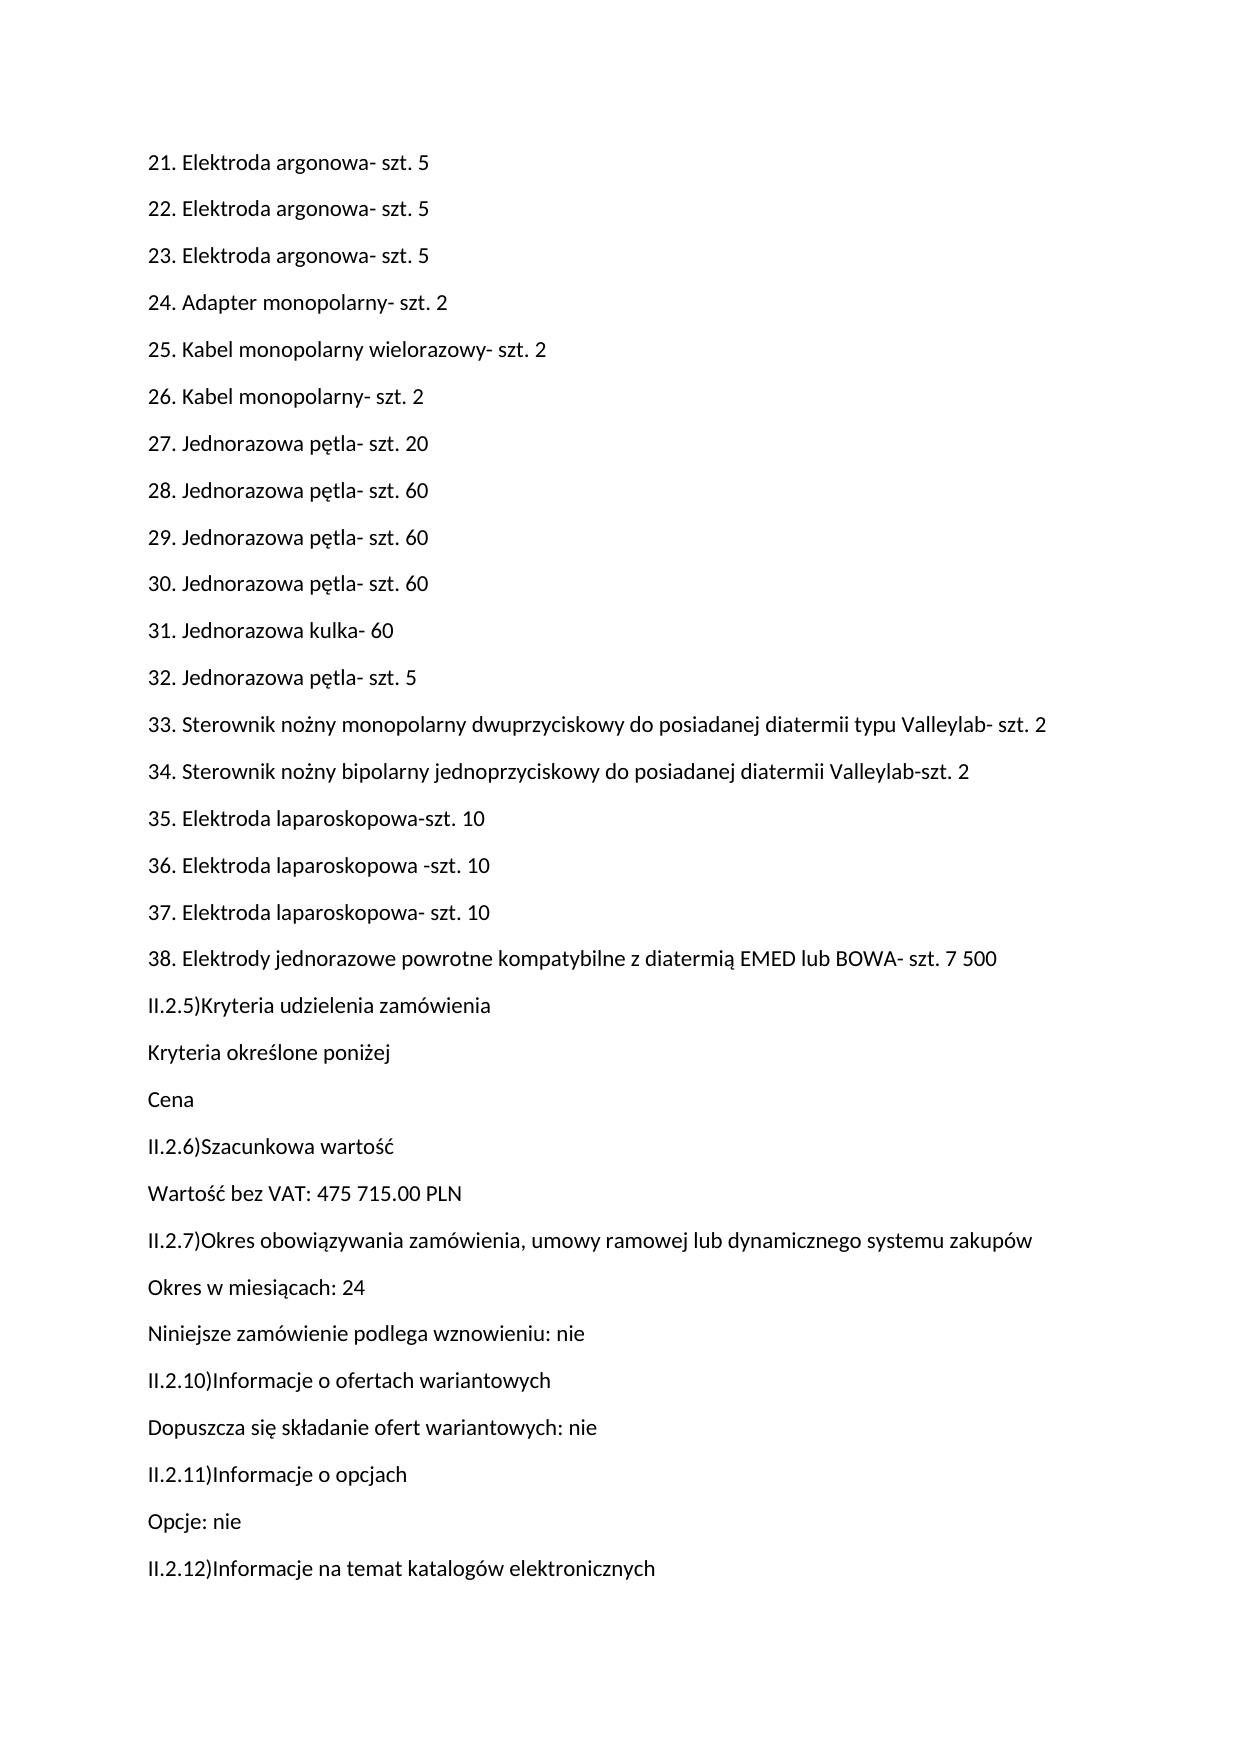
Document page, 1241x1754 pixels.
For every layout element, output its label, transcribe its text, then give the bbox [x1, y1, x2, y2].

text II.2.5)Kryteria udzielenia zamówienia [148, 991, 1093, 1019]
text Kryteria określone poniżej [148, 1038, 1093, 1066]
text 22. Elektroda argonowa- szt. 5 [148, 194, 1093, 222]
text Dopuszcza się składanie ofert wariantowych: nie [148, 1413, 1093, 1441]
text II.2.7)Okres obowiązywania zamówienia, umowy ramowej lub dynamicznego systemu zakupów [148, 1226, 1093, 1254]
text 24. Adapter monopolarny- szt. 2 [148, 288, 1093, 316]
text Cena [148, 1085, 1093, 1113]
text 37. Elektroda laparoskopowa- szt. 10 [148, 898, 1093, 926]
text II.2.6)Szacunkowa wartość [148, 1132, 1093, 1160]
text 21. Elektroda argonowa- szt. 5 [148, 148, 1093, 176]
text Okres w miesiącach: 24 [148, 1273, 1093, 1301]
text II.2.11)Informacje o opcjach [148, 1460, 1093, 1488]
text 33. Sterownik nożny monopolarny dwuprzyciskowy do posiadanej diatermii typu Valleylab- szt. 2 [148, 710, 1093, 738]
text Niniejsze zamówienie podlega wznowieniu: nie [148, 1319, 1093, 1347]
text 34. Sterownik nożny bipolarny jednoprzyciskowy do posiadanej diatermii Valleylab-szt. 2 [148, 757, 1093, 785]
text 28. Jednorazowa pętla- szt. 60 [148, 476, 1093, 504]
text 29. Jednorazowa pętla- szt. 60 [148, 523, 1093, 551]
text 38. Elektrody jednorazowe powrotne kompatybilne z diatermią EMED lub BOWA- szt. 7 500 [148, 944, 1093, 972]
text II.2.12)Informacje na temat katalogów elektronicznych [148, 1554, 1093, 1582]
text 25. Kabel monopolarny wielorazowy- szt. 2 [148, 335, 1093, 363]
text II.2.10)Informacje o ofertach wariantowych [148, 1366, 1093, 1394]
text 30. Jednorazowa pętla- szt. 60 [148, 569, 1093, 597]
text 26. Kabel monopolarny- szt. 2 [148, 382, 1093, 410]
text Opcje: nie [148, 1507, 1093, 1535]
text 32. Jednorazowa pętla- szt. 5 [148, 663, 1093, 691]
text 23. Elektroda argonowa- szt. 5 [148, 241, 1093, 269]
text 35. Elektroda laparoskopowa-szt. 10 [148, 804, 1093, 832]
text 31. Jednorazowa kulka- 60 [148, 616, 1093, 644]
text Wartość bez VAT: 475 715.00 PLN [148, 1179, 1093, 1207]
text 27. Jednorazowa pętla- szt. 20 [148, 429, 1093, 457]
text 36. Elektroda laparoskopowa -szt. 10 [148, 851, 1093, 879]
